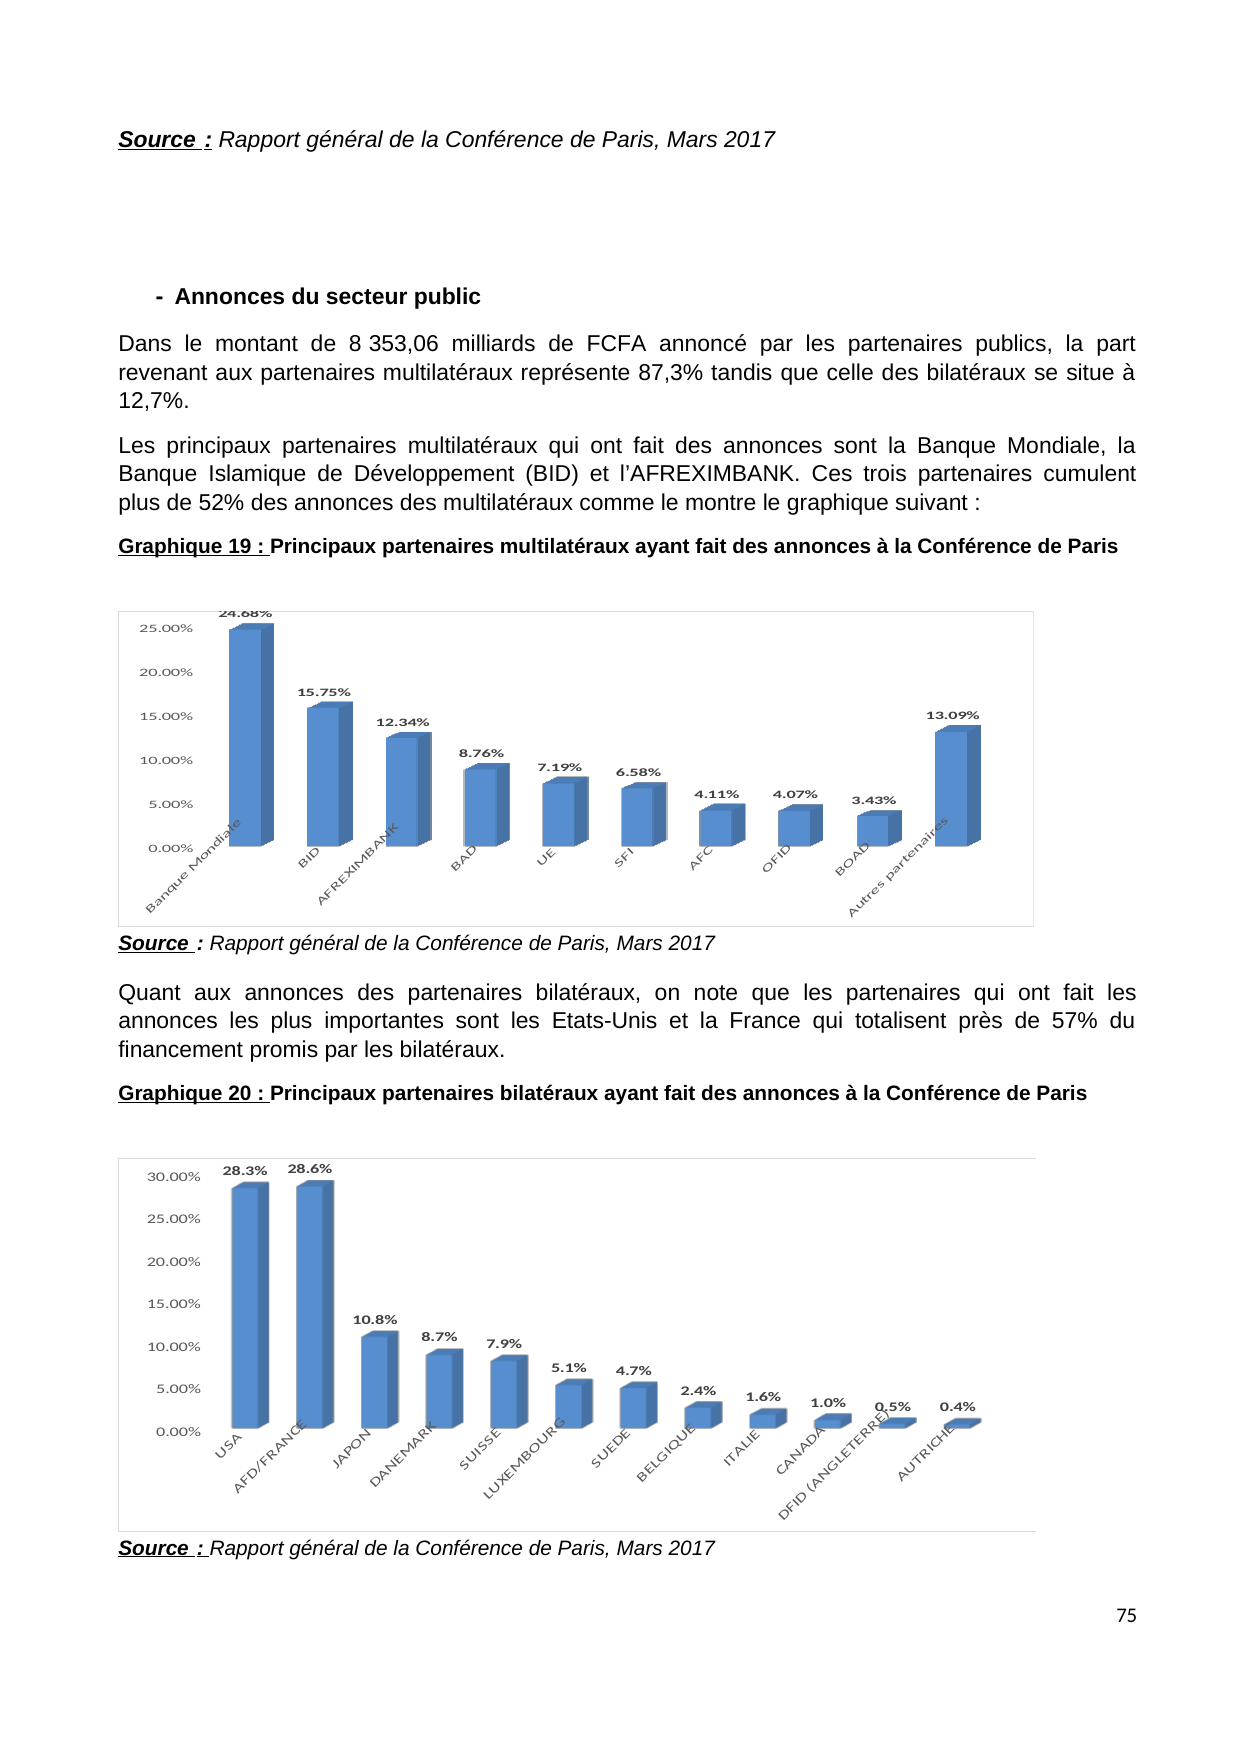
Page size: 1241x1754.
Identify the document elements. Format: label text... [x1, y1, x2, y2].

text Quant aux annonces des partenaires bilatéraux, on note que les partenaires qui ont fait les annonces les plus importantes sont les Etats-Unis et la France qui totalisent près de 57% du financement promis par les bilatéraux. [118, 979, 1137, 1062]
text Dans le montant de 8 353,06 milliards de FCFA annoncé par les partenaires publics, la part revenant aux partenaires multilatéraux représente 87,3% tandis que celle des bilatéraux se situe à 12,7%. [118, 330, 1137, 413]
text Source : Rapport général de la Conférence de Paris, Mars 2017 [118, 931, 1137, 955]
list Annonces du secteur public [156, 279, 1137, 311]
text Les principaux partenaires multilatéraux qui ont fait des annonces sont la Banque Mondiale, la Banque Islamique de Développement (BID) et l’AFREXIMBANK. Ces trois partenaires cumulent plus de 52% des annonces des multilatéraux comme le montre le graphique suivant : [118, 432, 1137, 515]
text Graphique 20 : Principaux partenaires bilatéraux ayant fait des annonces à la Conférence de Paris [118, 1081, 1137, 1105]
text Source : Rapport général de la Conférence de Paris, Mars 2017 [118, 126, 1137, 153]
text Source : Rapport général de la Conférence de Paris, Mars 2017 [118, 1535, 1137, 1559]
text Graphique 19 : Principaux partenaires multilatéraux ayant fait des annonces à la Conférence de Paris [118, 534, 1137, 558]
